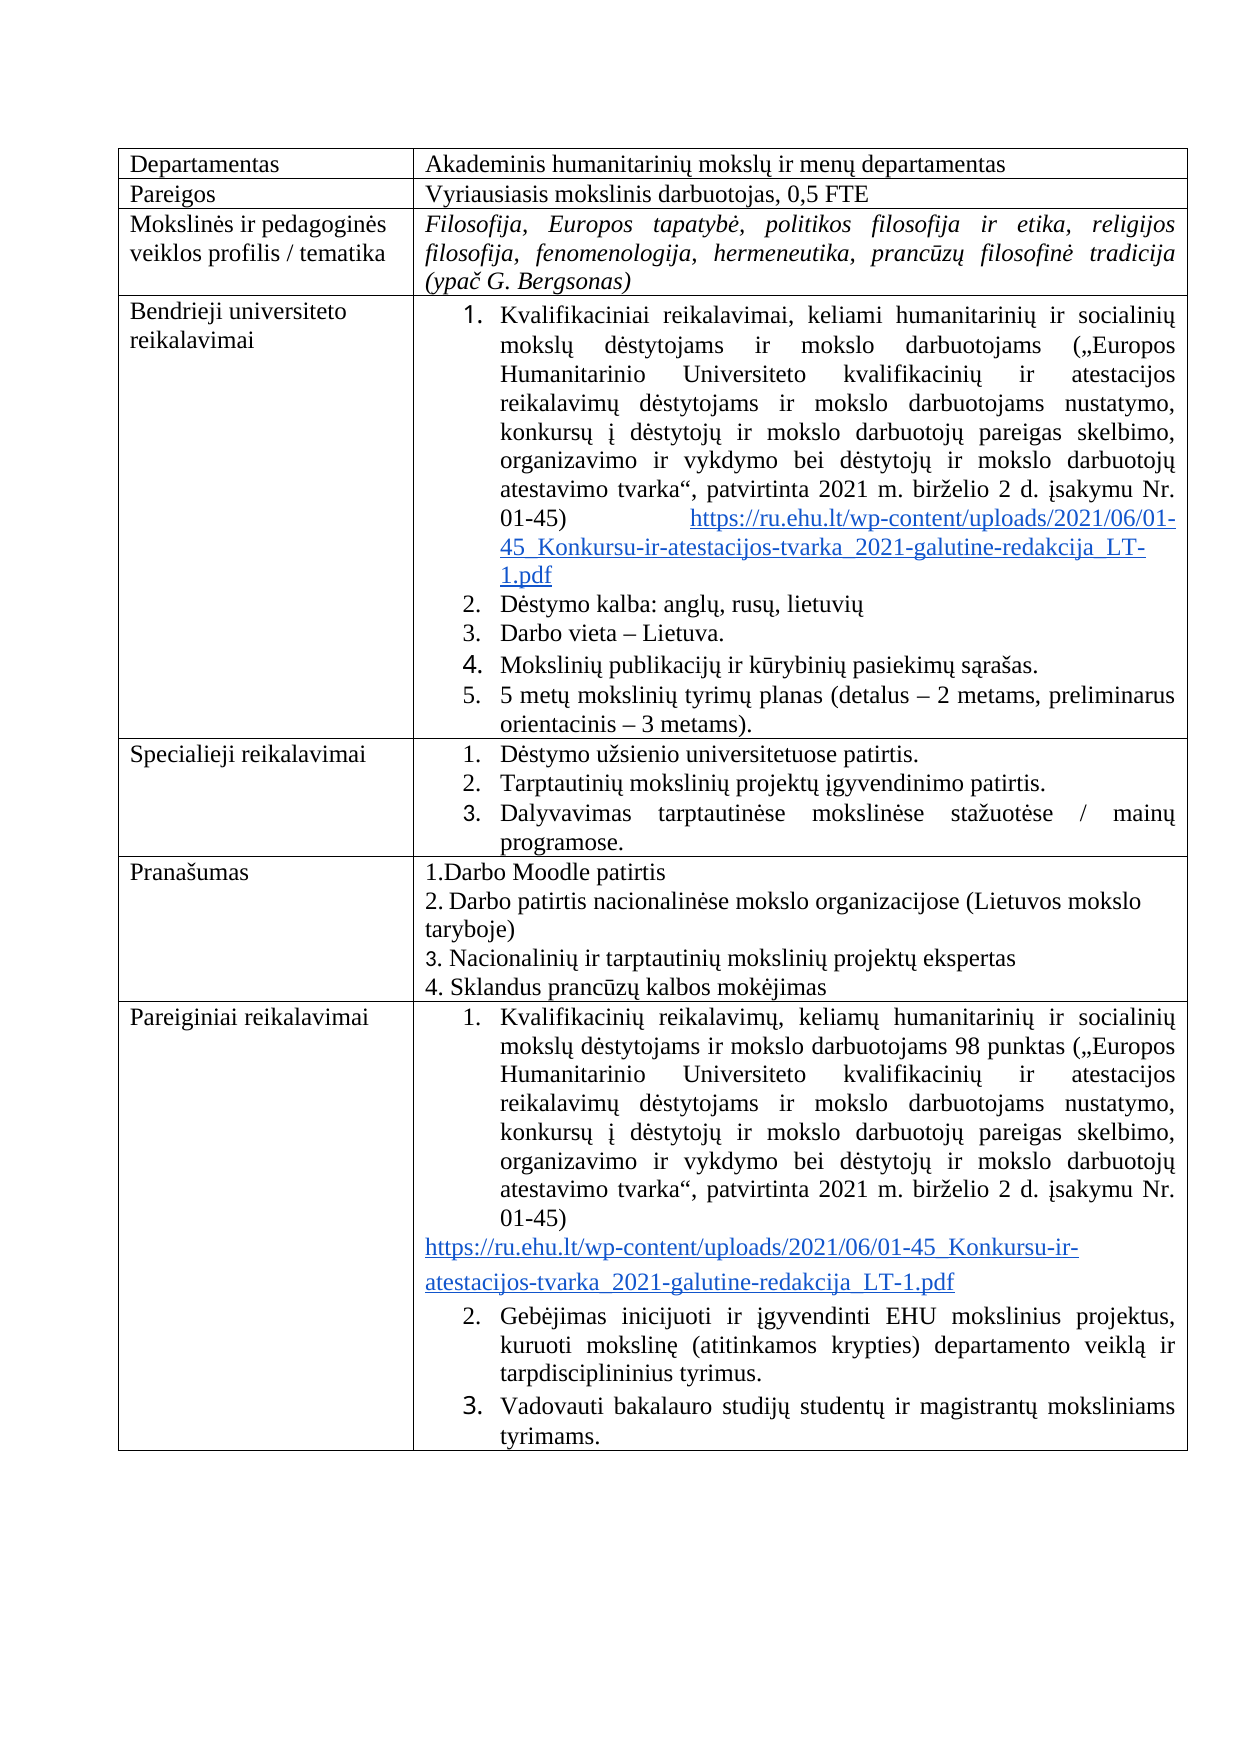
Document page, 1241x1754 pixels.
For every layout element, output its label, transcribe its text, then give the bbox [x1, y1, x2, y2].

table_cell Bendrieji universiteto reikalavimai [119, 296, 413, 738]
table_header Departamentas [119, 149, 413, 178]
table_cell Filosofija, Europos tapatybė, politikos filosofija ir etika, religijos filosofija, fenomenologija, hermeneutika, prancūzų filosofinė tradicija (ypač G. Bergsonas) [414, 209, 1187, 295]
table_cell Kvalifikacinių reikalavimų, keliamų humanitarinių ir socialinių mokslų dėstytojams ir mokslo darbuotojams 98 punktas („Europos Humanitarinio Universiteto kvalifikacinių ir atestacijos reikalavimų dėstytojams ir mokslo darbuotojams nustatymo, konkursų į dėstytojų ir mokslo darbuotojų pareigas skelbimo, organizavimo ir vykdymo bei dėstytojų ir mokslo darbuotojų atestavimo tvarka“, patvirtinta 2021 m. birželio 2 d. įsakymu Nr. 01-45) https://ru.ehu.lt/wp-content/uploads/2021/06/01-45_Konkursu-ir-atestacijos-tvarka_2021-galutine-redakcija_LT-1.pdf Gebėjimas inicijuoti ir įgyvendinti EHU mokslinius projektus, kuruoti mokslinę (atitinkamos krypties) departamento veiklą ir tarpdisciplininius tyrimus. Vadovauti bakalauro studijų studentų ir magistrantų moksliniams tyrimams. [414, 1002, 1187, 1450]
table_header Akademinis humanitarinių mokslų ir menų departamentas [414, 149, 1187, 178]
table_cell Pareiginiai reikalavimai [119, 1002, 413, 1450]
table_cell Pranašumas [119, 857, 413, 1001]
table_cell Vyriausiasis mokslinis darbuotojas, 0,5 FTE [414, 179, 1187, 208]
table_cell Mokslinės ir pedagoginės veiklos profilis / tematika [119, 209, 413, 295]
table_cell Dėstymo užsienio universitetuose patirtis. Tarptautinių mokslinių projektų įgyvendinimo patirtis. Dalyvavimas tarptautinėse mokslinėse stažuotėse / mainų programose. [414, 739, 1187, 856]
table_cell Kvalifikaciniai reikalavimai, keliami humanitarinių ir socialinių mokslų dėstytojams ir mokslo darbuotojams („Europos Humanitarinio Universiteto kvalifikacinių ir atestacijos reikalavimų dėstytojams ir mokslo darbuotojams nustatymo, konkursų į dėstytojų ir mokslo darbuotojų pareigas skelbimo, organizavimo ir vykdymo bei dėstytojų ir mokslo darbuotojų atestavimo tvarka“, patvirtinta 2021 m. birželio 2 d. įsakymu Nr. 01-45) https://ru.ehu.lt/wp-content/uploads/2021/06/01-45_Konkursu-ir-atestacijos-tvarka_2021-galutine-redakcija_LT-1.pdf Dėstymo kalba: anglų, rusų, lietuvių Darbo vieta – Lietuva. Mokslinių publikacijų ir kūrybinių pasiekimų sąrašas. 5 metų mokslinių tyrimų planas (detalus – 2 metams, preliminarus orientacinis – 3 metams). [414, 296, 1187, 738]
table_cell Pareigos [119, 179, 413, 208]
table_cell 1.Darbo Moodle patirtis 2. Darbo patirtis nacionalinėse mokslo organizacijose (Lietuvos mokslo taryboje) 3. Nacionalinių ir tarptautinių mokslinių projektų ekspertas 4. Sklandus prancūzų kalbos mokėjimas [414, 857, 1187, 1001]
table_cell Specialieji reikalavimai [119, 739, 413, 856]
